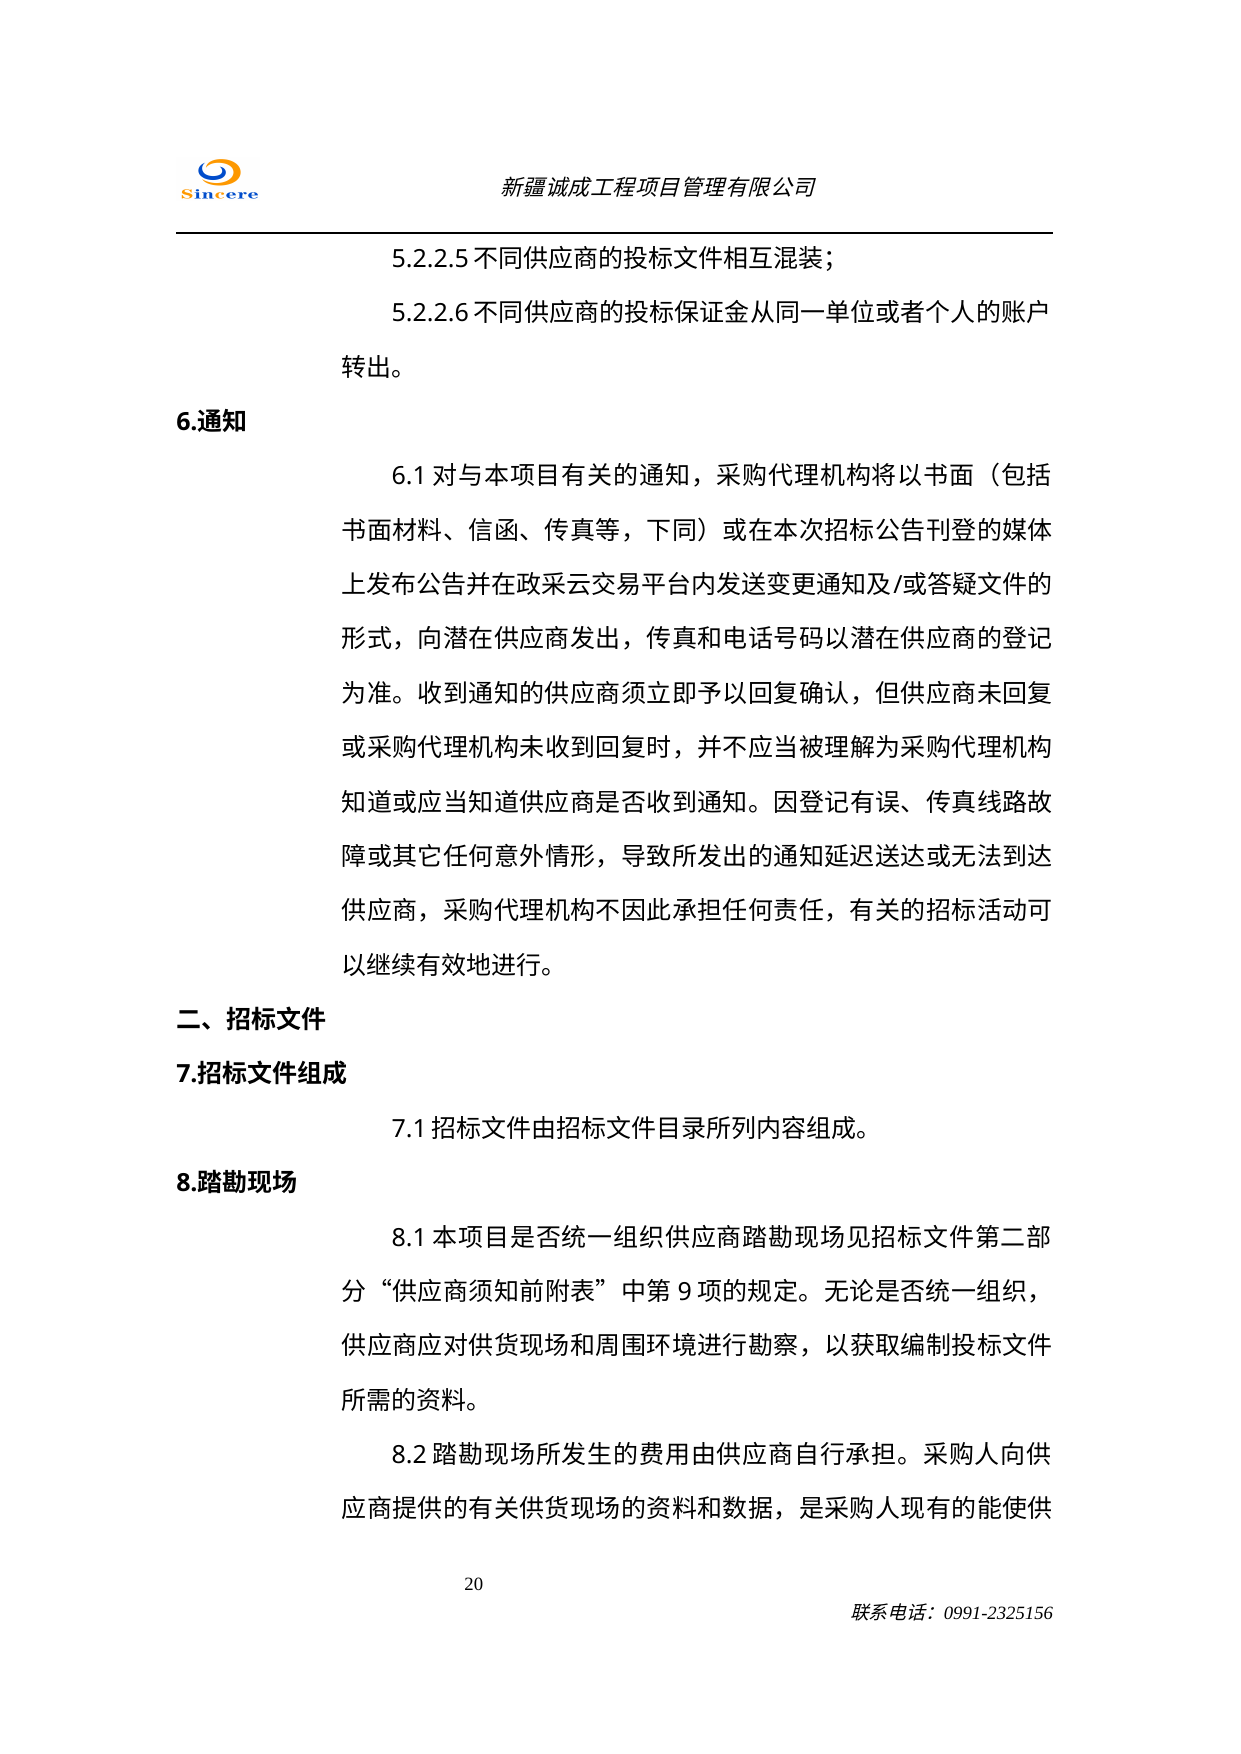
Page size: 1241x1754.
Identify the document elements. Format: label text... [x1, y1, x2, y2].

text 8.踏勘现场 [176, 1163, 1053, 1199]
text 7.1招标文件由招标文件目录所列内容组成。 [341, 1108, 1053, 1144]
text 5.2.2.6不同供应商的投标保证金从同一单位或者个人的账户转出。 [341, 293, 1053, 383]
text 5.2.2.5不同供应商的投标文件相互混装； [341, 238, 1053, 274]
text 6.1对与本项目有关的通知，采购代理机构将以书面（包括书面材料、信函、传真等，下同）或在本次招标公告刊登的媒体上发布公告并在政采云交易平台内发送变更通知及/或答疑文件的形式，向潜在供应商发出，传真和电话号码以潜在供应商的登记为准。收到通知的供应商须立即予以回复确认，但供应商未回复或采购代理机构未收到回复时，并不应当被理解为采购代理机构知道或应当知道供应商是否收到通知。因登记有误、传真线路故障或其它任何意外情形，导致所发出的通知延迟送达或无法到达供应商，采购代理机构不因此承担任何责任，有关的招标活动可以继续有效地进行。 [341, 456, 1053, 981]
subtitle 二、招标文件 [176, 999, 1053, 1036]
text 6.通知 [176, 401, 1053, 438]
text 8.1本项目是否统一组织供应商踏勘现场见招标文件第二部分“供应商须知前附表”中第9项的规定。无论是否统一组织，供应商应对供货现场和周围环境进行勘察，以获取编制投标文件所需的资料。 [341, 1217, 1053, 1416]
picture [176, 157, 261, 201]
text 7.招标文件组成 [176, 1054, 1053, 1090]
